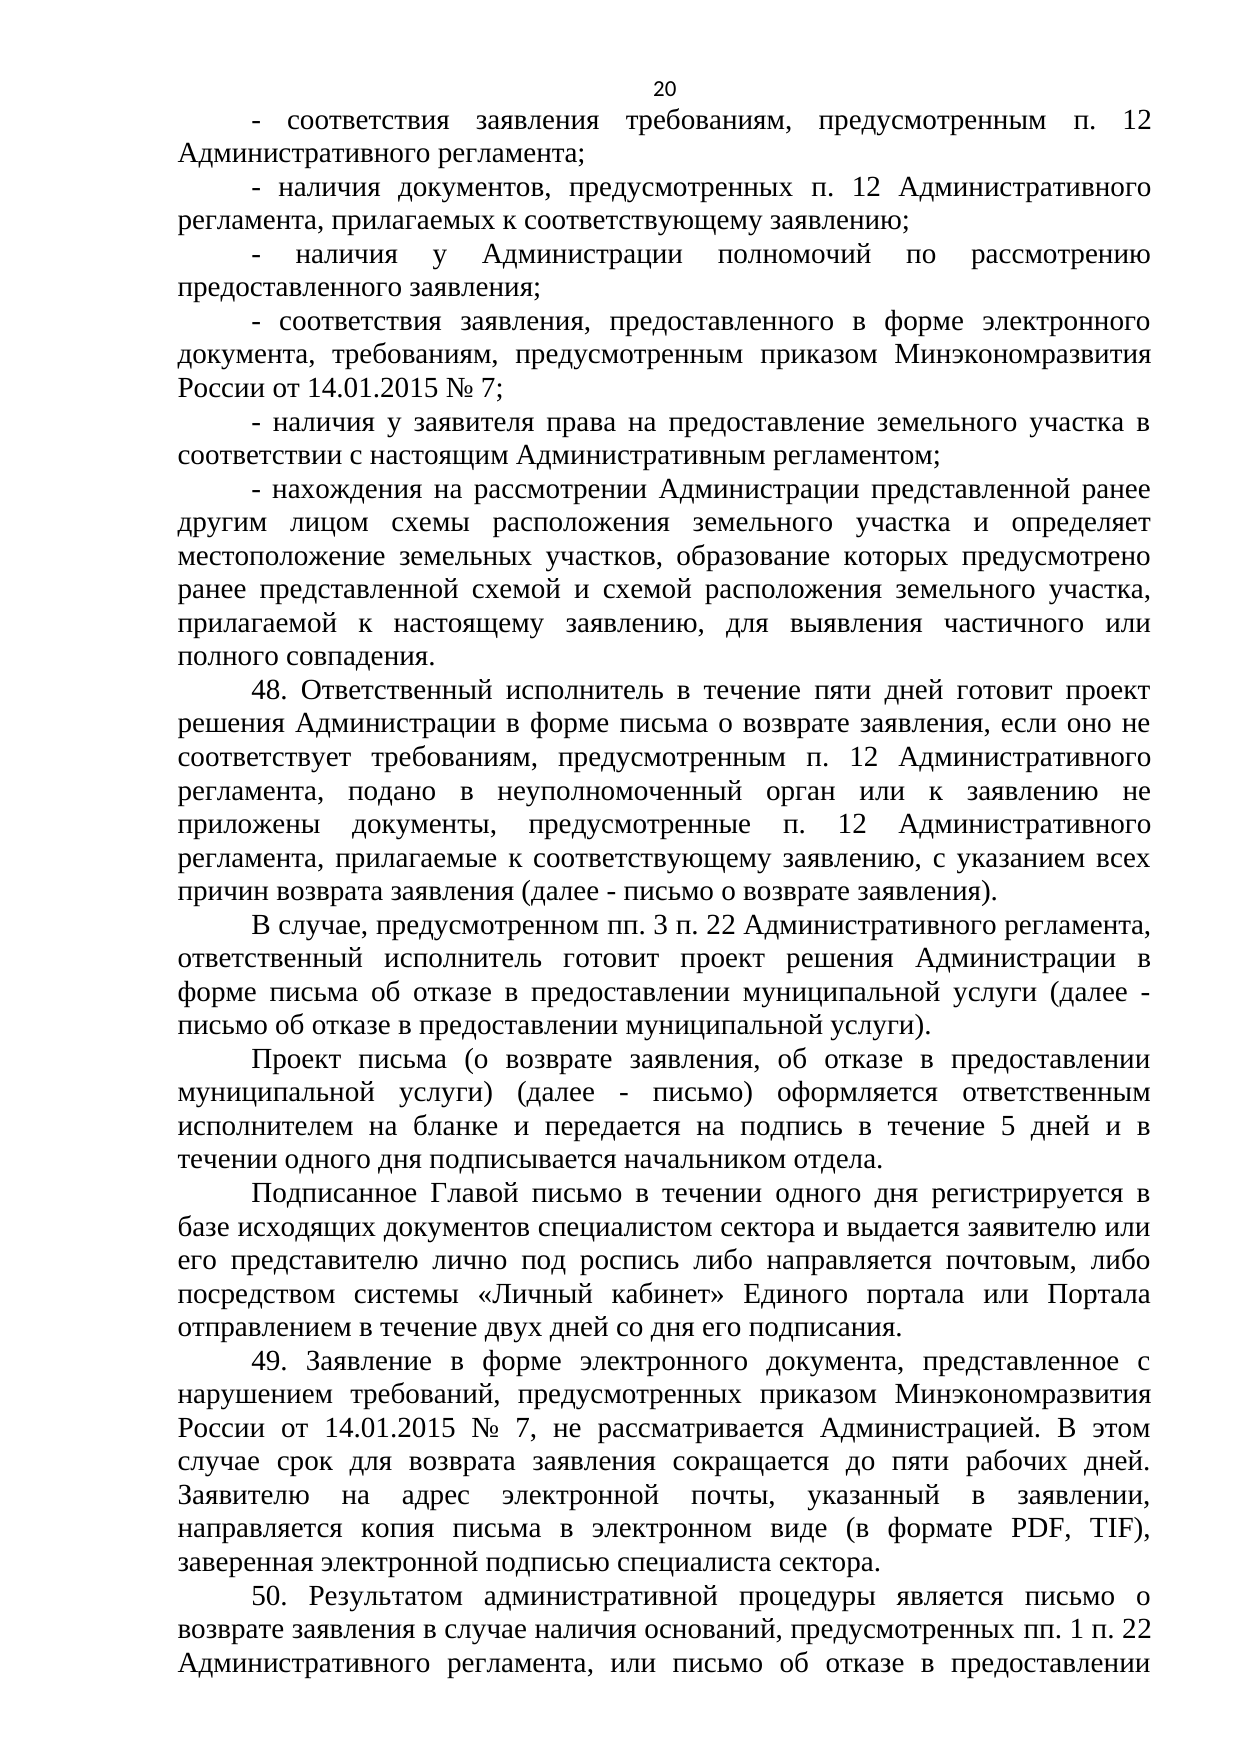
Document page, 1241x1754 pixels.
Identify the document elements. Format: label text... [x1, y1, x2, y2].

text - соответствия заявления, предоставленного в форме электронного документа, требованиям, предусмотренным приказом Минэкономразвития России от 14.01.2015 № 7; [177, 303, 1152, 404]
text - нахождения на рассмотрении Администрации представленной ранее другим лицом схемы расположения земельного участка и определяет местоположение земельных участков, образование которых предусмотрено ранее представленной схемой и схемой расположения земельного участка, прилагаемой к настоящему заявлению, для выявления частичного или полного совпадения. [177, 471, 1152, 672]
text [177, 1578, 1152, 1678]
text - соответствия заявления требованиям, предусмотренным п. 12 Административного регламента; [177, 102, 1152, 169]
text 49. Заявление в форме электронного документа, представленное с нарушением требований, предусмотренных приказом Минэкономразвития России от 14.01.2015 № 7, не рассматривается Администрацией. В этом случае срок для возврата заявления сокращается до пяти рабочих дней. Заявителю на адрес электронной почты, указанный в заявлении, направляется копия письма в электронном виде (в формате PDF, TIF), заверенная электронной подписью специалиста сектора. [177, 1343, 1152, 1578]
text 48. Ответственный исполнитель в течение пяти дней готовит проект решения Администрации в форме письма о возврате заявления, если оно не соответствует требованиям, предусмотренным п. 12 Административного регламента, подано в неуполномоченный орган или к заявлению не приложены документы, предусмотренные п. 12 Административного регламента, прилагаемые к соответствующему заявлению, с указанием всех причин возврата заявления (далее - письмо о возврате заявления). [177, 672, 1152, 907]
text Подписанное Главой письмо в течении одного дня регистрируется в базе исходящих документов специалистом сектора и выдается заявителю или его представителю лично под роспись либо направляется почтовым, либо посредством системы «Личный кабинет» Единого портала или Портала отправлением в течение двух дней со дня его подписания. [177, 1175, 1152, 1343]
text В случае, предусмотренном пп. 3 п. 22 Административного регламента, ответственный исполнитель готовит проект решения Администрации в форме письма об отказе в предоставлении муниципальной услуги (далее - письмо об отказе в предоставлении муниципальной услуги). [177, 907, 1152, 1041]
text Проект письма (о возврате заявления, об отказе в предоставлении муниципальной услуги) (далее - письмо) оформляется ответственным исполнителем на бланке и передается на подпись в течение 5 дней и в течении одного дня подписывается начальником отдела. [177, 1041, 1152, 1175]
text - наличия у заявителя права на предоставление земельного участка в соответствии с настоящим Административным регламентом; [177, 404, 1152, 471]
text - наличия документов, предусмотренных п. 12 Административного регламента, прилагаемых к соответствующему заявлению; [177, 169, 1152, 236]
text - наличия у Администрации полномочий по рассмотрению предоставленного заявления; [177, 236, 1152, 303]
